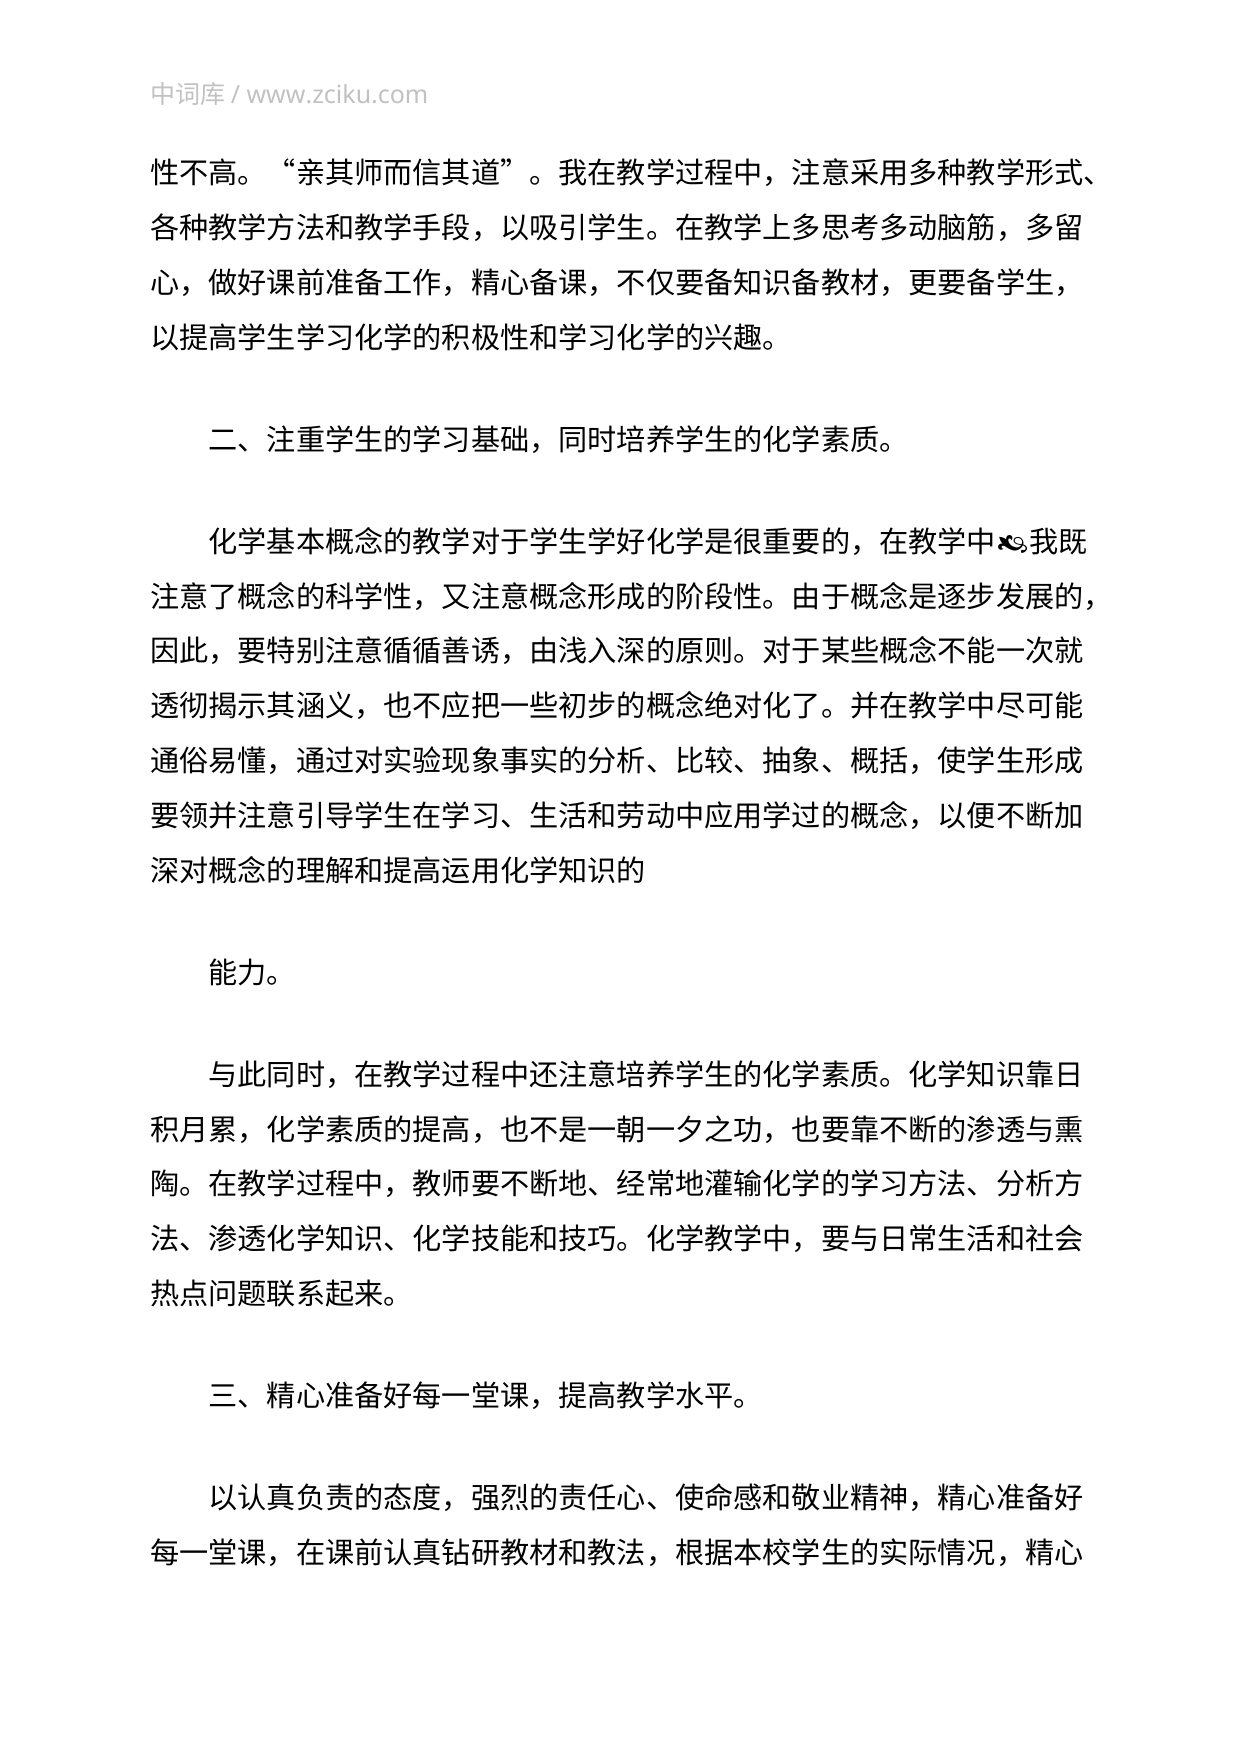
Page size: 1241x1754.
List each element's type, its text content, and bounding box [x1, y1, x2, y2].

text 能力。 [150, 949, 1090, 992]
text 与此同时，在教学过程中还注意培养学生的化学素质。化学知识靠日积月累，化学素质的提高，也不是一朝一夕之功，也要靠不断的渗透与熏陶。在教学过程中，教师要不断地、经常地灌输化学的学习方法、分析方法、渗透化学知识、化学技能和技巧。化学教学中，要与日常生活和社会热点问题联系起来。 [150, 1051, 1090, 1313]
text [150, 1474, 1090, 1571]
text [150, 150, 1090, 357]
text 三、精心准备好每一堂课，提高教学水平。 [150, 1372, 1090, 1415]
text 二、注重学生的学习基础，同时培养学生的化学素质。 [150, 416, 1090, 459]
text 化学基本概念的教学对于学生学好化学是很重要的，在教学中我既注意了概念的科学性，又注意概念形成的阶段性。由于概念是逐步发展的，因此，要特别注意循循善诱，由浅入深的原则。对于某些概念不能一次就透彻揭示其涵义，也不应把一些初步的概念绝对化了。并在教学中尽可能通俗易懂，通过对实验现象事实的分析、比较、抽象、概括，使学生形成要领并注意引导学生在学习、生活和劳动中应用学过的概念，以便不断加深对概念的理解和提高运用化学知识的 [150, 518, 1090, 890]
